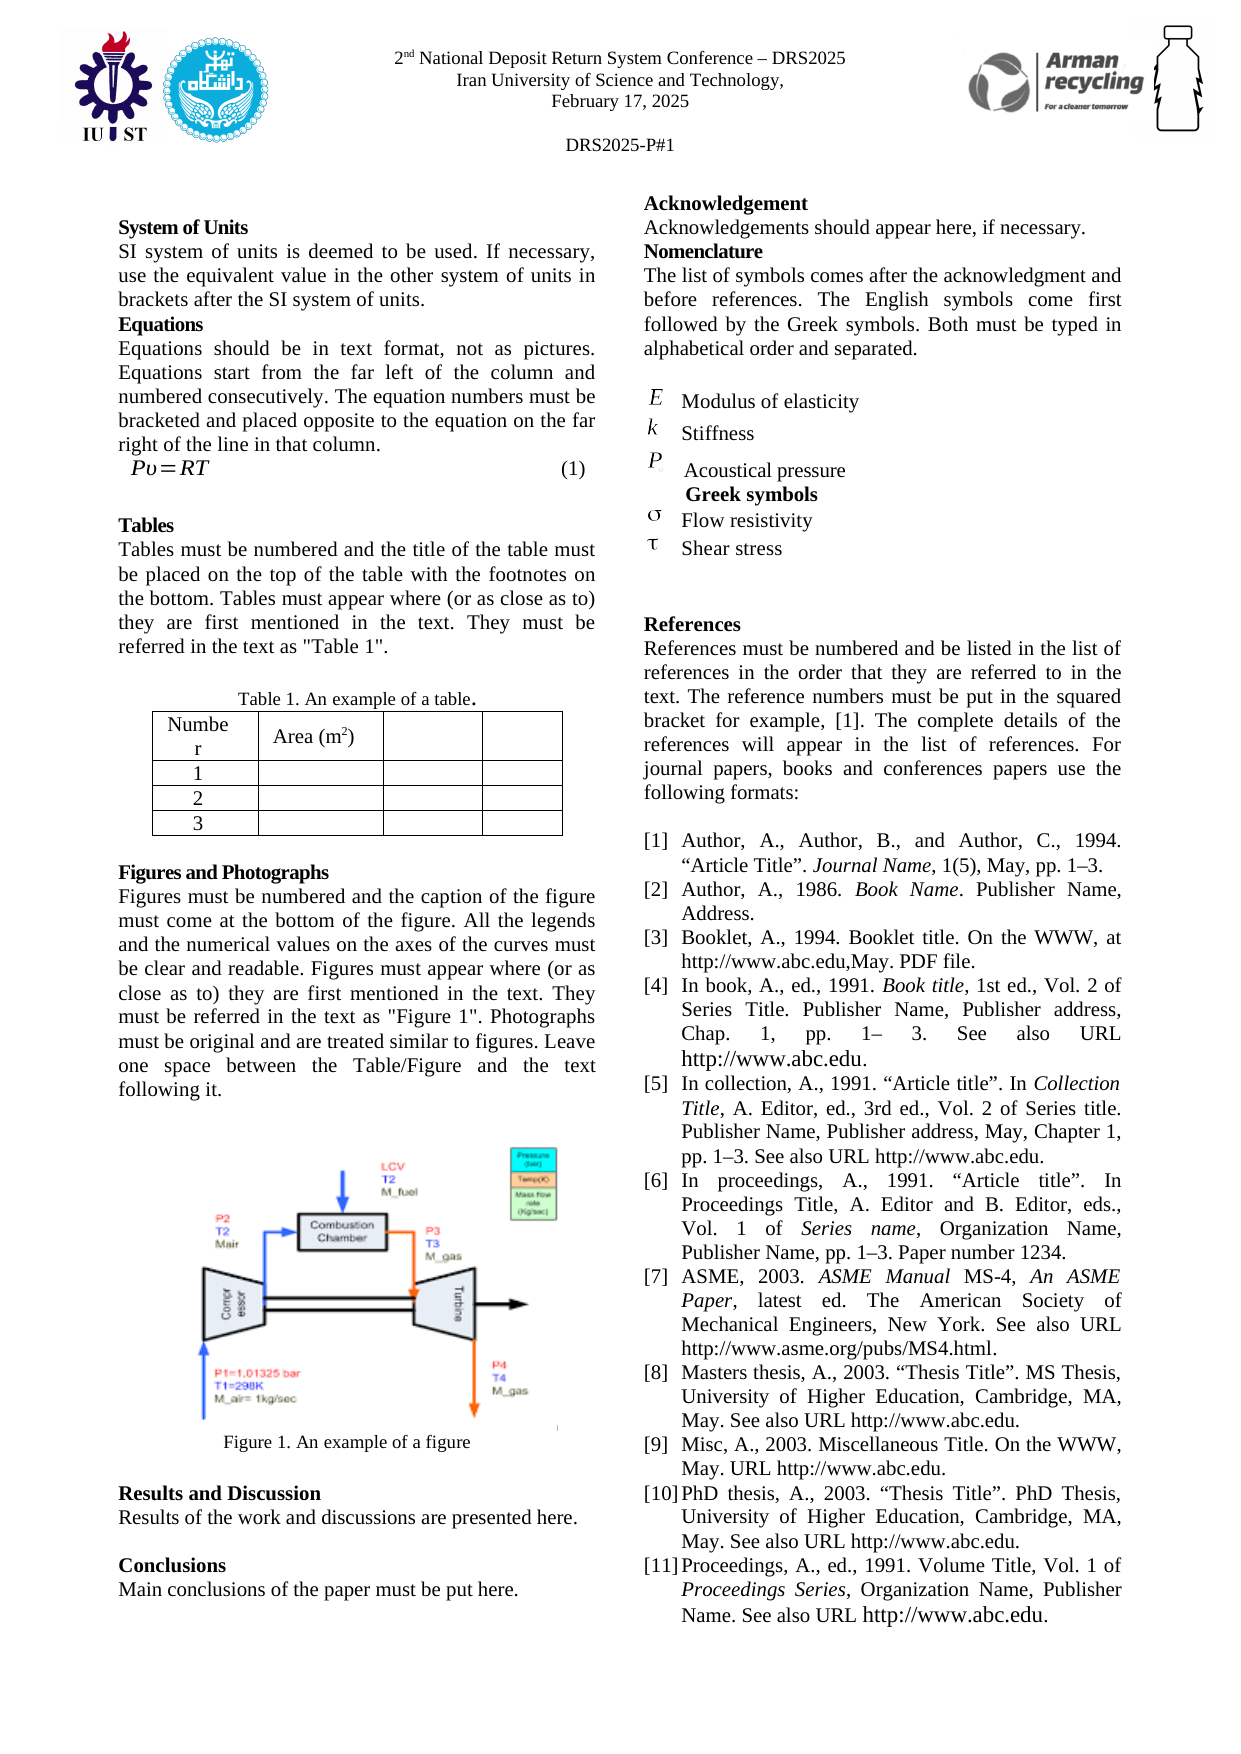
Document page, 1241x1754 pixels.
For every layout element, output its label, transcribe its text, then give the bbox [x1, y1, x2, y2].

picture [156, 1124, 558, 1431]
text  Shear stress [644, 535, 1122, 564]
table_header [118, 456, 549, 484]
text Nomenclature [644, 239, 1122, 263]
list Author, A., 1986. Book Name. Publisher Name, Address. [644, 877, 1122, 925]
list Proceedings, A., ed., 1991. Volume Title, Vol. 1 of Proceedings Series, Organization Name, Publisher Name. See also URL http://www.abc.edu. [644, 1553, 1122, 1627]
list Booklet, A., 1994. Booklet title. On the WWW, at http://www.abc.edu,May. PDF file. [644, 925, 1122, 973]
list PhD thesis, A., 2003. “Thesis Title”. PhD Thesis, of , , May. See also URL http://www.abc.edu. [644, 1480, 1122, 1553]
table_cell [483, 761, 562, 785]
text Greek symbols [685, 482, 1122, 506]
table_cell [384, 811, 482, 835]
text Main conclusions of the paper must be put here. [118, 1577, 596, 1601]
table_cell [384, 761, 482, 785]
text Acknowledgement [644, 191, 1122, 215]
table_cell [259, 786, 383, 810]
list Misc, A., 2003. Miscellaneous Title. On the WWW, May. URL http://www.abc.edu. [644, 1432, 1122, 1480]
table_header [384, 712, 482, 760]
text Equations [118, 311, 596, 336]
text Equations should be in text format, not as pictures. Equations start from the far left of the column and numbered consecutively. The equation numbers must be bracketed and placed opposite to the equation on the far right of the line in that column. [118, 336, 596, 456]
text SI system of units is deemed to be used. If necessary, use the equivalent value in the other system of units in brackets after the SI system of units. [118, 239, 596, 311]
list Masters thesis, A., 2003. “Thesis Title”. MS Thesis, University of Higher Education, Cambridge, MA, May. See also URL http://www.abc.edu. [644, 1360, 1122, 1432]
text Conclusions [118, 1553, 596, 1577]
list In proceedings, A., 1991. “Article title”. In Proceedings Title, A. Editor and B. Editor, eds., Vol. 1 of Series name, Organization Name, Publisher Name, pp. 1–3. Paper number 1234. [644, 1168, 1122, 1264]
table_cell [384, 786, 482, 810]
text Results and Discussion [118, 1481, 596, 1505]
table_cell 2 [153, 786, 258, 810]
text References [644, 612, 1122, 636]
table_header (1) [549, 456, 596, 484]
table_cell [483, 786, 562, 810]
picture [58, 27, 269, 146]
list Author, A., Author, B., and Author, C., 1994. “Article Title”. Journal Name, 1(5), May, pp. 1–3. [644, 828, 1122, 877]
list In collection, A., 1991. “Article title”. In Collection Title, A. Editor, ed., 3rd ed., Vol. 2 of Series title. Publisher Name, Publisher address, May, Chapter 1, pp. 1–3. See also URL http://www.abc.edu. [644, 1071, 1122, 1168]
text The list of symbols comes after the acknowledgment and before references. The English symbols come first followed by the Greek symbols. Both must be typed in alphabetical order and separated. [644, 263, 1122, 359]
text References must be numbered and be listed in the list of references in the order that they are referred to in the text. The reference numbers must be put in the squared bracket for example, [1]. The complete details of the references will appear in the list of references. For journal papers, books and conferences papers use the following formats: [644, 636, 1122, 804]
picture [956, 21, 1217, 138]
text Figures and Photographs [118, 860, 596, 884]
text Modulus of elasticity [644, 384, 1122, 413]
text Stiffness [644, 413, 1122, 445]
table_header Number [153, 712, 258, 760]
text Table 1. An example of a table. [118, 682, 596, 711]
text Acknowledgements should appear here, if necessary. [644, 215, 1122, 239]
table_cell 3 [153, 811, 258, 835]
list ASME, 2003. ASME Manual MS-4, An ASME Paper, latest ed. The American Society of Mechanical Engineers, New York. See also URL http://www.asme.org/pubs/MS4.html. [644, 1264, 1122, 1360]
text Tables [118, 513, 596, 537]
text Figure 1. An example of a figure [118, 1431, 575, 1452]
table_cell [483, 811, 562, 835]
text System of Units [118, 215, 596, 239]
text Results of the work and discussions are presented here. [118, 1505, 596, 1529]
table_cell [259, 761, 383, 785]
list In book, A., ed., 1991. Book title, 1st ed., Vol. 2 of Series Title. Publisher Name, Publisher address, Chap. 1, pp. 1– 3. See also URL http://www.abc.edu. [644, 973, 1122, 1071]
text  Flow resistivity [644, 506, 1122, 535]
table_cell 1 [153, 761, 258, 785]
text Tables must be numbered and the title of the table must be placed on the top of the table with the footnotes on the bottom. Tables must appear where (or as close as to) they are first mentioned in the text. They must be referred in the text as "Table 1". [118, 537, 596, 658]
table_cell [259, 811, 383, 835]
table_header [483, 712, 562, 760]
table_header Area (m2) [259, 712, 383, 760]
text Acoustical pressure [644, 445, 1122, 482]
text Figures must be numbered and the caption of the figure must come at the bottom of the figure. All the legends and the numerical values on the axes of the curves must be clear and readable. Figures must appear where (or as close as to) they are first mentioned in the text. They must be referred in the text as "Figure 1". Photographs must be original and are treated similar to figures. Leave one space between the Table/Figure and the text following it. [118, 884, 596, 1101]
